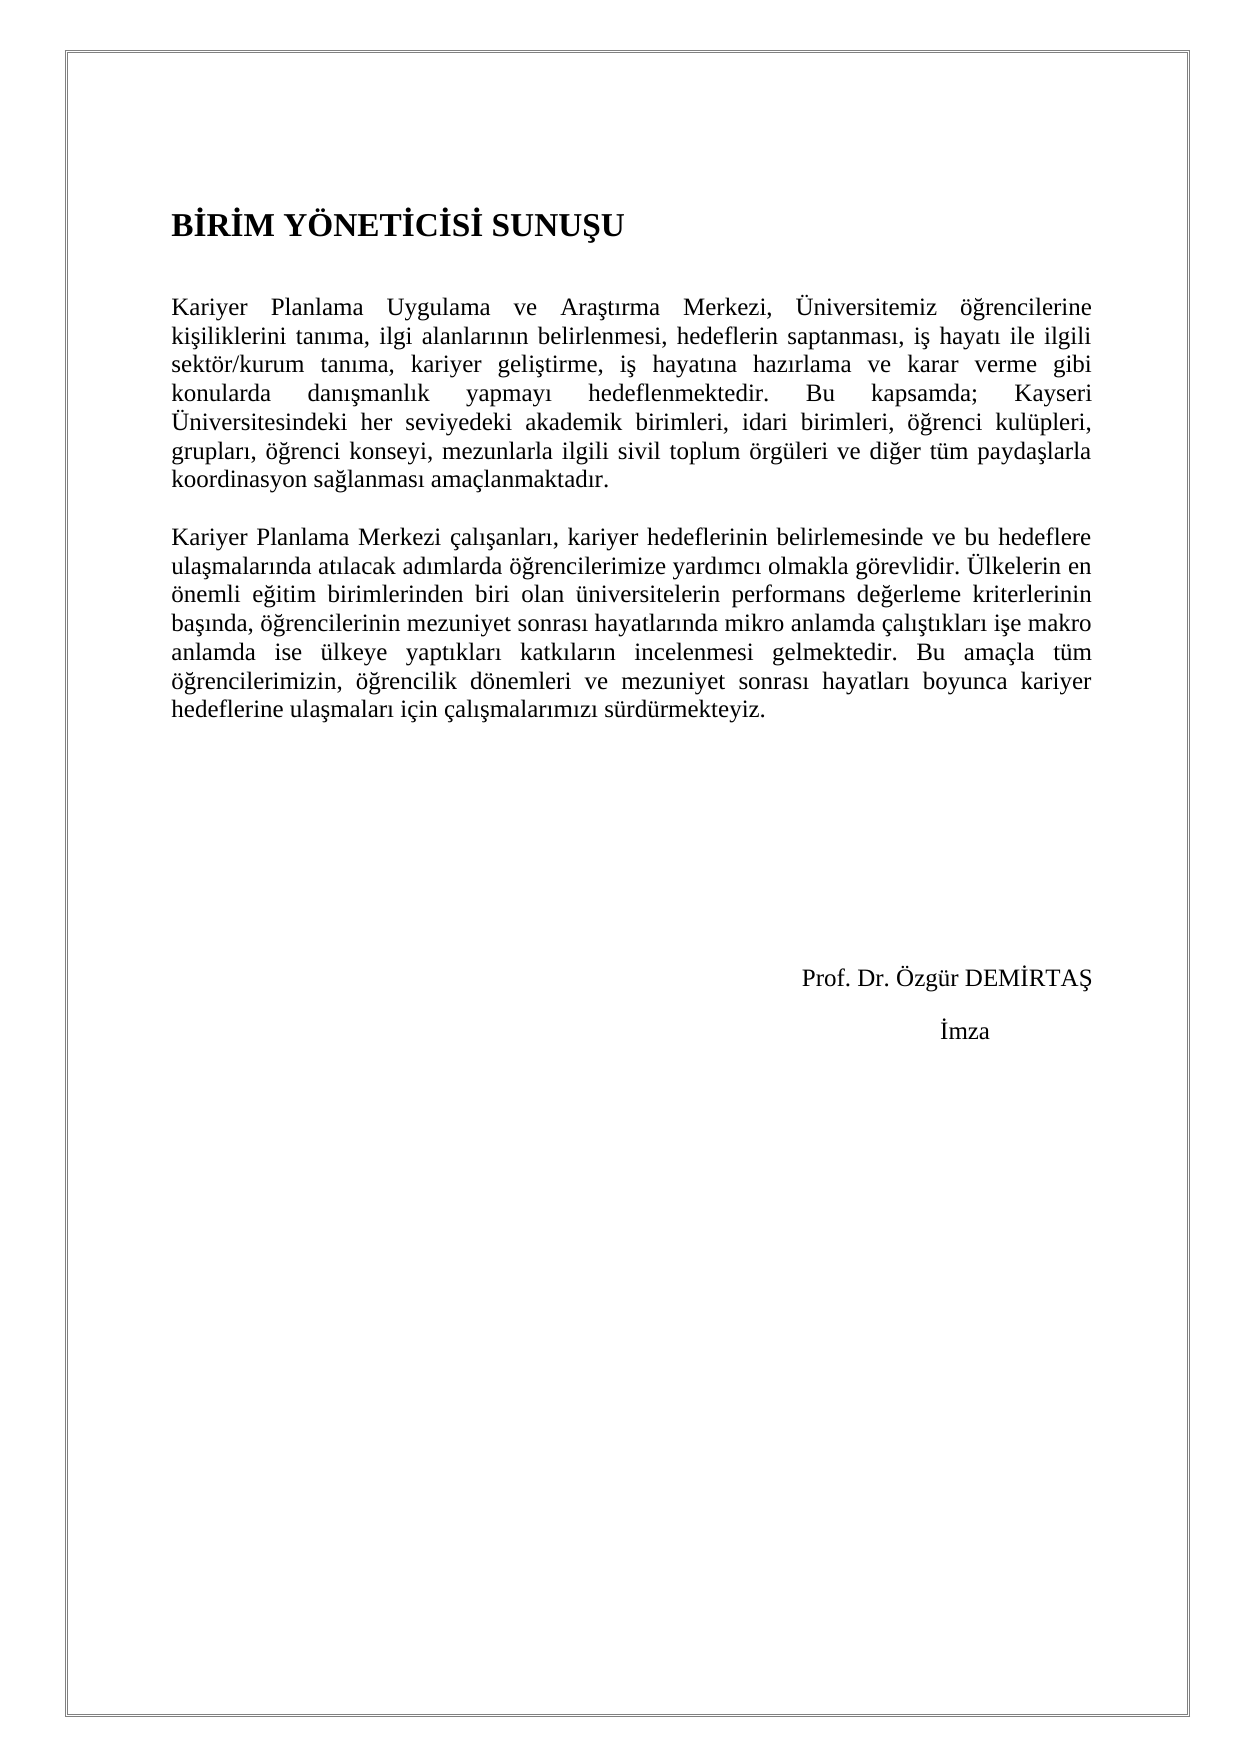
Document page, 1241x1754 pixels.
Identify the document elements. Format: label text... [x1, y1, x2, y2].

text Kariyer Planlama Uygulama ve Araştırma Merkezi, Üniversitemiz öğrencilerine kişiliklerini tanıma, ilgi alanlarının belirlenmesi, hedeflerin saptanması, iş hayatı ile ilgili sektör/kurum tanıma, kariyer geliştirme, iş hayatına hazırlama ve karar verme gibi konularda danışmanlık yapmayı hedeflenmektedir. Bu kapsamda; Kayseri Üniversitesindeki her seviyedeki akademik birimleri, idari birimleri, öğrenci kulüpleri, grupları, öğrenci konseyi, mezunlarla ilgili sivil toplum örgüleri ve diğer tüm paydaşlarla koordinasyon sağlanması amaçlanmaktadır. [171, 292, 1092, 493]
text Kariyer Planlama Merkezi çalışanları, kariyer hedeflerinin belirlemesinde ve bu hedeflere ulaşmalarında atılacak adımlarda öğrencilerimize yardımcı olmakla görevlidir. Ülkelerin en önemli eğitim birimlerinden biri olan üniversitelerin performans değerleme kriterlerinin başında, öğrencilerinin mezuniyet sonrası hayatlarında mikro anlamda çalıştıkları işe makro anlamda ise ülkeye yaptıkları katkıların incelenmesi gelmektedir. Bu amaçla tüm öğrencilerimizin, öğrencilik dönemleri ve mezuniyet sonrası hayatları boyunca kariyer hedeflerine ulaşmaları için çalışmalarımızı sürdürmekteyiz. [171, 522, 1092, 723]
text Prof. Dr. Özgür DEMİRTAŞ [171, 963, 1092, 992]
text İmza [171, 1016, 1092, 1044]
subtitle BİRİM YÖNETİCİSİ SUNUŞU [171, 206, 1092, 244]
